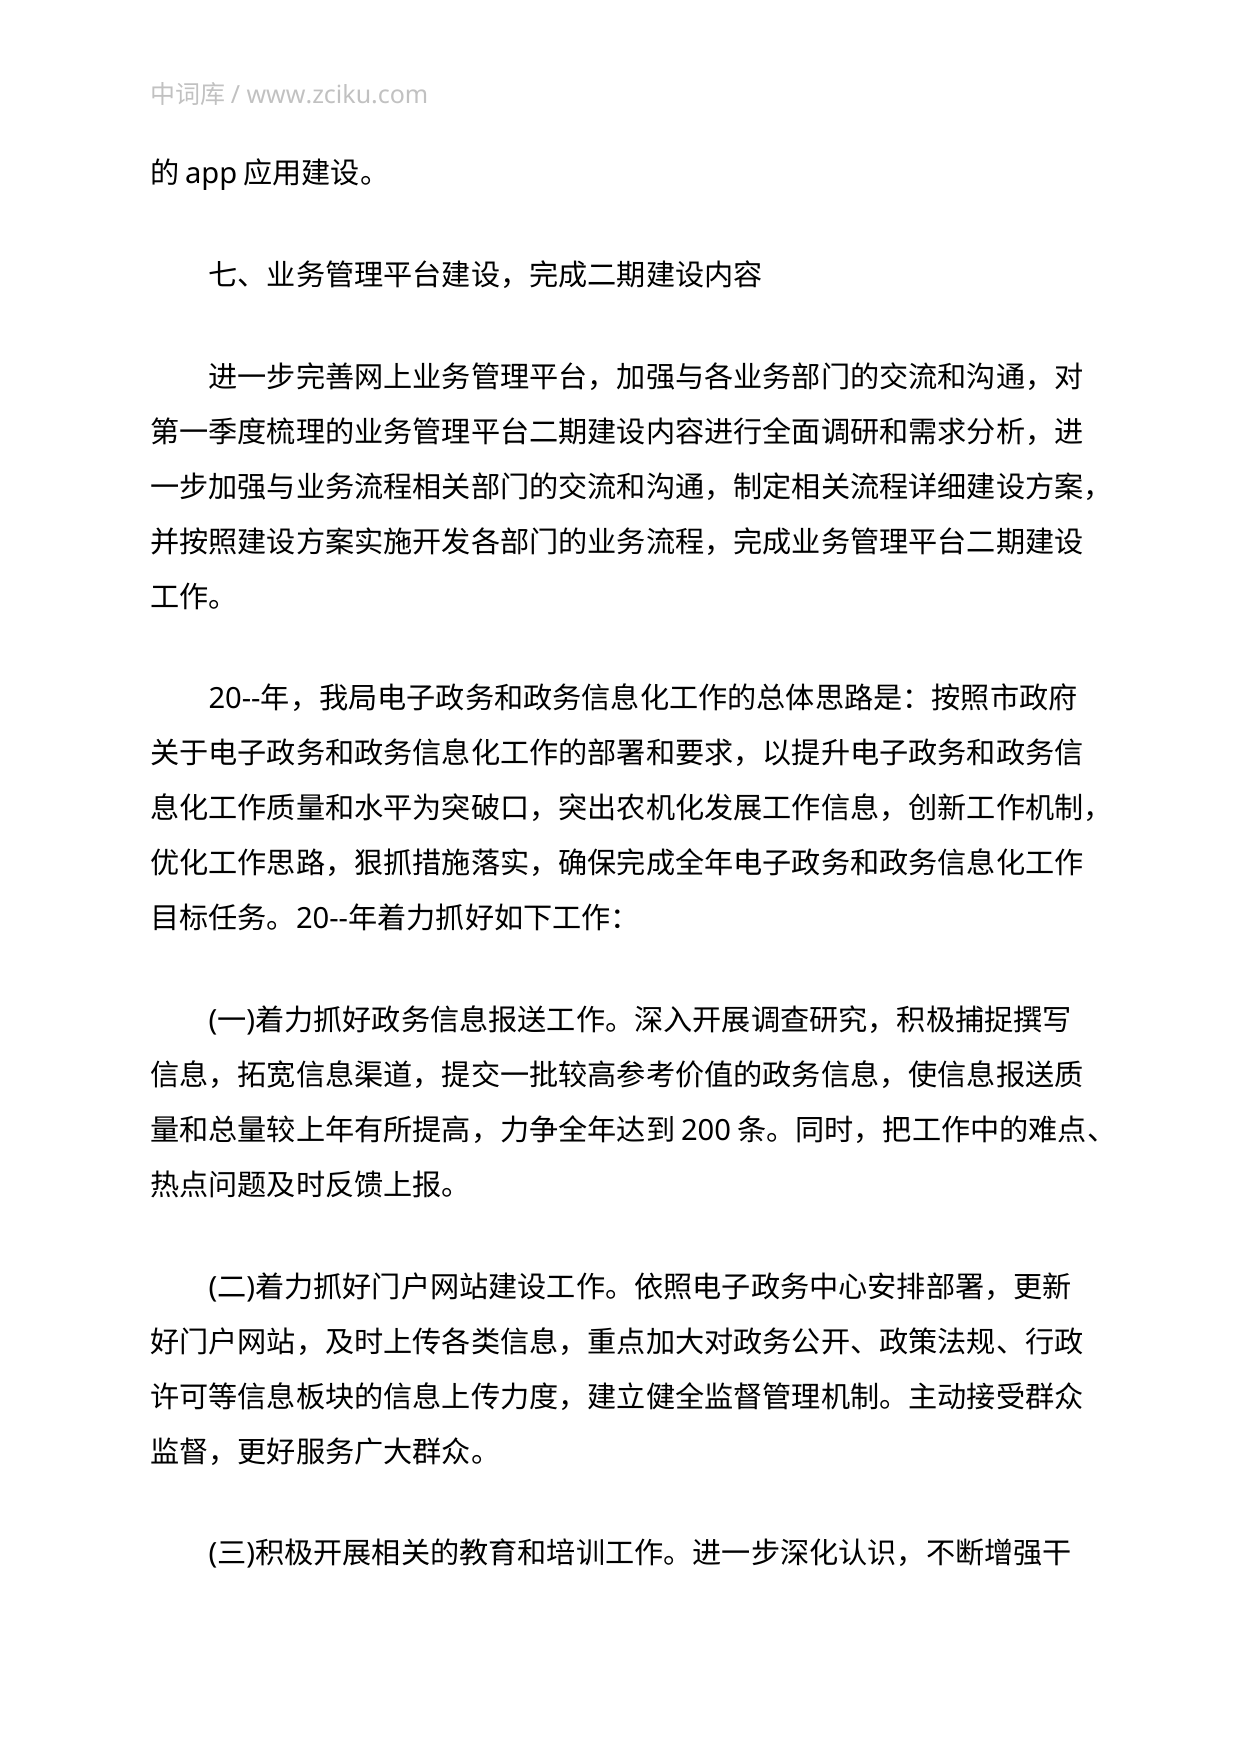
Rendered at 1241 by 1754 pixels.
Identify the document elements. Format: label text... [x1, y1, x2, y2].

text 进一步完善网上业务管理平台，加强与各业务部门的交流和沟通，对第一季度梳理的业务管理平台二期建设内容进行全面调研和需求分析，进一步加强与业务流程相关部门的交流和沟通，制定相关流程详细建设方案，并按照建设方案实施开发各部门的业务流程，完成业务管理平台二期建设工作。 [150, 354, 1090, 616]
text 七、业务管理平台建设，完成二期建设内容 [150, 252, 1090, 294]
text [150, 150, 1090, 192]
text (二)着力抓好门户网站建设工作。依照电子政务中心安排部署，更新好门户网站，及时上传各类信息，重点加大对政务公开、政策法规、行政许可等信息板块的信息上传力度，建立健全监督管理机制。主动接受群众监督，更好服务广大群众。 [150, 1263, 1090, 1471]
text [150, 1530, 1090, 1572]
text 20--年，我局电子政务和政务信息化工作的总体思路是：按照市政府关于电子政务和政务信息化工作的部署和要求，以提升电子政务和政务信息化工作质量和水平为突破口，突出农机化发展工作信息，创新工作机制，优化工作思路，狠抓措施落实，确保完成全年电子政务和政务信息化工作目标任务。20--年着力抓好如下工作： [150, 675, 1090, 937]
text (一)着力抓好政务信息报送工作。深入开展调查研究，积极捕捉撰写信息，拓宽信息渠道，提交一批较高参考价值的政务信息，使信息报送质量和总量较上年有所提高，力争全年达到200条。同时，把工作中的难点、热点问题及时反馈上报。 [150, 997, 1090, 1204]
